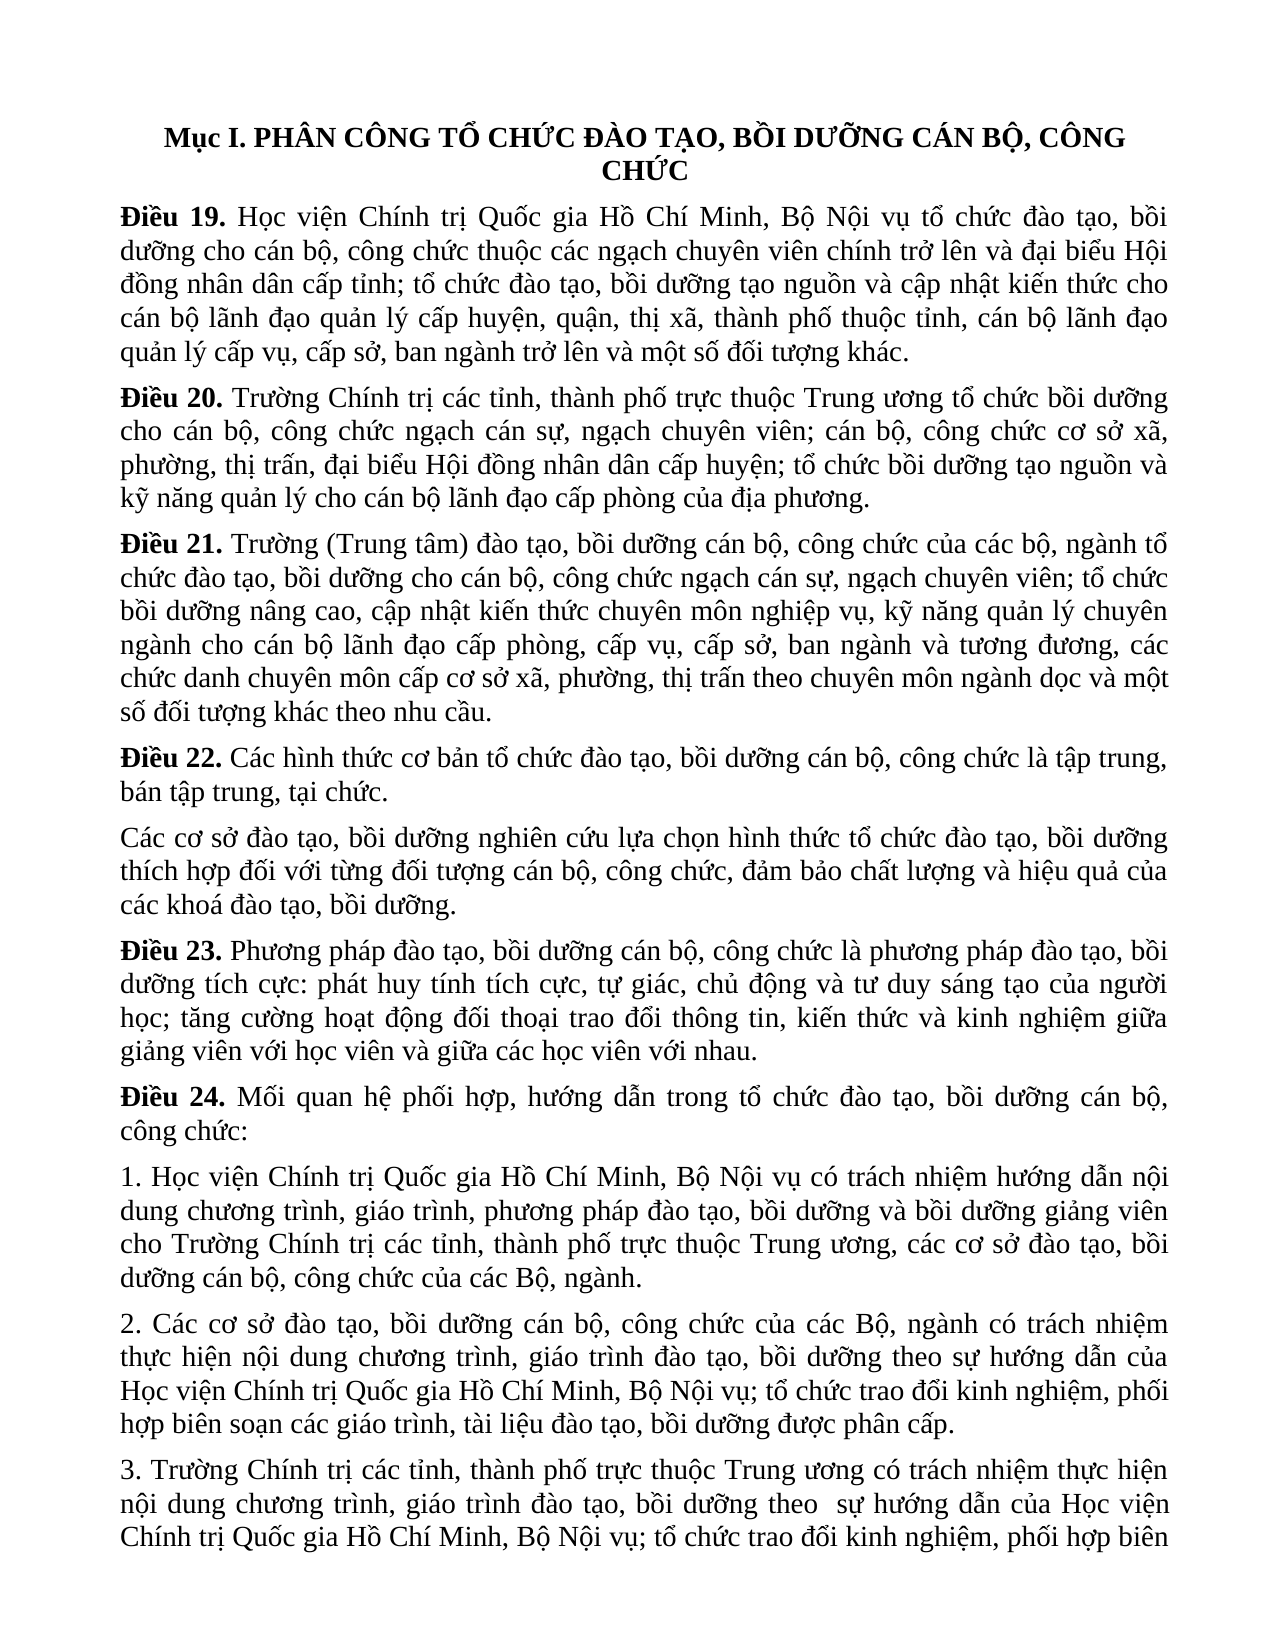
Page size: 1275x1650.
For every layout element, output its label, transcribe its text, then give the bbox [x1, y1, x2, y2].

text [120, 1452, 1170, 1553]
text Các cơ sở đào tạo, bồi dưỡng nghiên cứu lựa chọn hình thức tổ chức đào tạo, bồi dưỡng thích hợp đối với từng đối tượng cán bộ, công chức, đảm bảo chất lượng và hiệu quả của các khoá đào tạo, bồi dưỡng. [120, 820, 1170, 920]
text Điều 19. Học viện Chính trị Quốc gia Hồ Chí Minh, Bộ Nội vụ tổ chức đào tạo, bồi dưỡng cho cán bộ, công chức thuộc các ngạch chuyên viên chính trở lên và đại biểu Hội đồng nhân dân cấp tỉnh; tổ chức đào tạo, bồi dưỡng tạo nguồn và cập nhật kiến thức cho cán bộ lãnh đạo quản lý cấp huyện, quận, thị xã, thành phố thuộc tỉnh, cán bộ lãnh đạo quản lý cấp vụ, cấp sở, ban ngành trở lên và một số đối tượng khác. [120, 199, 1170, 367]
text Điều 24. Mối quan hệ phối hợp, hướng dẫn trong tổ chức đào tạo, bồi dưỡng cán bộ, công chức: [120, 1079, 1170, 1147]
text Mục I. PHÂN CÔNG TỔ CHỨC ĐÀO TẠO, BỒI DƯỠNG CÁN BỘ, CÔNG CHỨC [120, 120, 1170, 187]
text 1. Học viện Chính trị Quốc gia Hồ Chí Minh, Bộ Nội vụ có trách nhiệm hướng dẫn nội dung chương trình, giáo trình, phương pháp đào tạo, bồi dưỡng và bồi dưỡng giảng viên cho Trường Chính trị các tỉnh, thành phố trực thuộc Trung ương, các cơ sở đào tạo, bồi dưỡng cán bộ, công chức của các Bộ, ngành. [120, 1159, 1170, 1293]
text Điều 20. Trường Chính trị các tỉnh, thành phố trực thuộc Trung ương tổ chức bồi dưỡng cho cán bộ, công chức ngạch cán sự, ngạch chuyên viên; cán bộ, công chức cơ sở xã, phường, thị trấn, đại biểu Hội đồng nhân dân cấp huyện; tổ chức bồi dưỡng tạo nguồn và kỹ năng quản lý cho cán bộ lãnh đạo cấp phòng của địa phương. [120, 380, 1170, 514]
text Điều 22. Các hình thức cơ bản tổ chức đào tạo, bồi dưỡng cán bộ, công chức là tập trung, bán tập trung, tại chức. [120, 740, 1170, 807]
text Điều 21. Trường (Trung tâm) đào tạo, bồi dưỡng cán bộ, công chức của các bộ, ngành tổ chức đào tạo, bồi dưỡng cho cán bộ, công chức ngạch cán sự, ngạch chuyên viên; tổ chức bồi dưỡng nâng cao, cập nhật kiến thức chuyên môn nghiệp vụ, kỹ năng quản lý chuyên ngành cho cán bộ lãnh đạo cấp phòng, cấp vụ, cấp sở, ban ngành và tương đương, các chức danh chuyên môn cấp cơ sở xã, phường, thị trấn theo chuyên môn ngành dọc và một số đối tượng khác theo nhu cầu. [120, 526, 1170, 728]
text Điều 23. Phương pháp đào tạo, bồi dưỡng cán bộ, công chức là phương pháp đào tạo, bồi dưỡng tích cực: phát huy tính tích cực, tự giác, chủ động và tư duy sáng tạo của người học; tăng cường hoạt động đối thoại trao đổi thông tin, kiến thức và kinh nghiệm giữa giảng viên với học viên và giữa các học viên với nhau. [120, 933, 1170, 1067]
text 2. Các cơ sở đào tạo, bồi dưỡng cán bộ, công chức của các Bộ, ngành có trách nhiệm thực hiện nội dung chương trình, giáo trình đào tạo, bồi dưỡng theo sự hướng dẫn của Học viện Chính trị Quốc gia Hồ Chí Minh, Bộ Nội vụ; tổ chức trao đổi kinh nghiệm, phối hợp biên soạn các giáo trình, tài liệu đào tạo, bồi dưỡng được phân cấp. [120, 1306, 1170, 1440]
